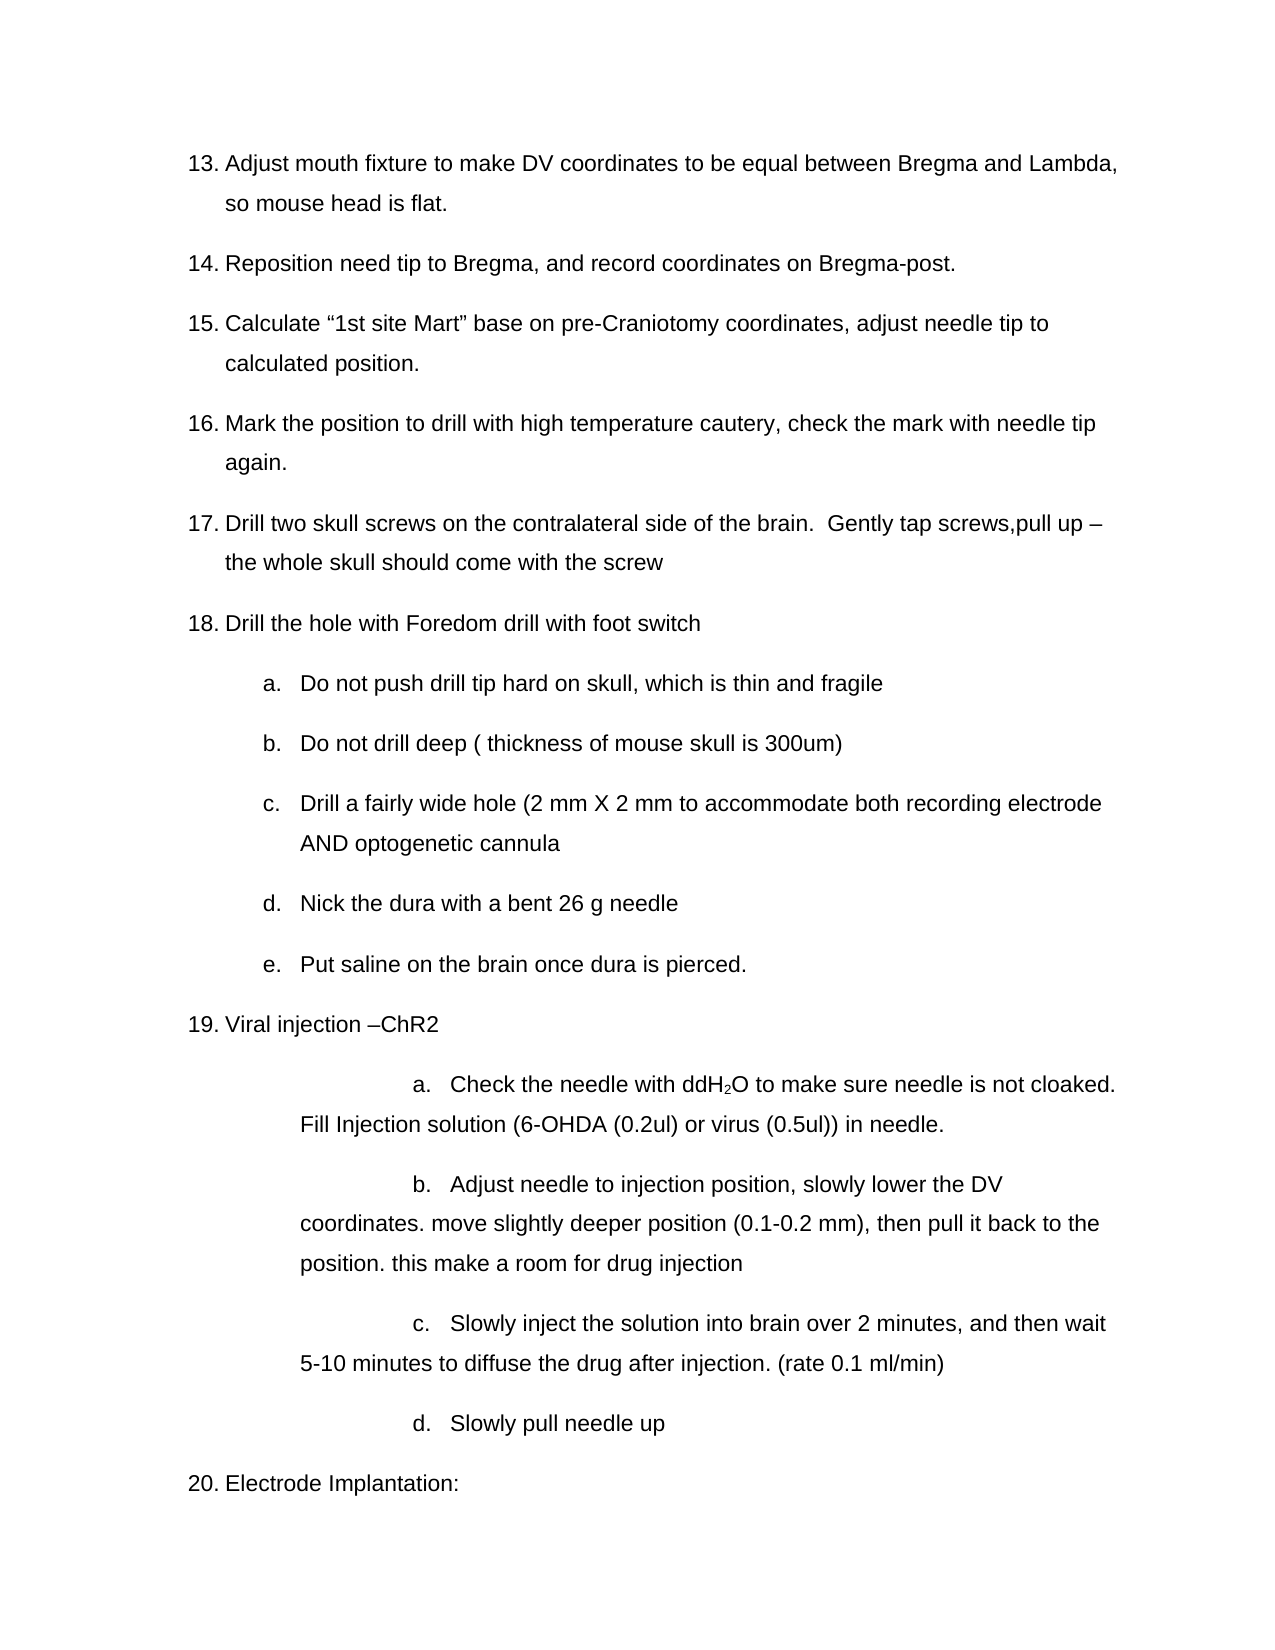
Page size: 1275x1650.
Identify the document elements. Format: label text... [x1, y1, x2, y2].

list Adjust mouth fixture to make DV coordinates to be equal between Bregma and Lambda, so mouse head is flat. [188, 150, 1125, 216]
list Check the needle with ddH2O to make sure needle is not cloaked. Fill Injection solution (6-OHDA (0.2ul) or virus (0.5ul)) in needle. [300, 1071, 1125, 1137]
list Drill the hole with Foredom drill with foot switch [188, 609, 1125, 636]
list Drill a fairly wide hole (2 mm X 2 mm to accommodate both recording electrode AND optogenetic cannula [263, 790, 1125, 856]
list Do not drill deep ( thickness of mouse skull is 300um) [263, 730, 1125, 756]
list Reposition need tip to Bregma, and record coordinates on Bregma-post. [188, 250, 1125, 276]
list Mark the position to drill with high temperature cautery, check the mark with needle tip again. [188, 410, 1125, 476]
list Drill two skull screws on the contralateral side of the brain. Gently tap screws,pull up – the whole skull should come with the screw [188, 510, 1125, 576]
list Put saline on the brain once dura is pierced. [263, 951, 1125, 977]
list Slowly inject the solution into brain over 2 minutes, and then wait 5-10 minutes to diffuse the drug after injection. (rate 0.1 ml/min) [300, 1310, 1125, 1376]
list Electrode Implantation: [188, 1470, 1125, 1497]
list Nick the dura with a bent 26 g needle [263, 890, 1125, 917]
list Viral injection –ChR2 [188, 1011, 1125, 1037]
list Calculate “1st site Mart” base on pre-Craniotomy coordinates, adjust needle tip to calculated position. [188, 310, 1125, 376]
list Slowly pull needle up [300, 1410, 1125, 1436]
list Do not push drill tip hard on skull, which is thin and fragile [263, 670, 1125, 696]
list Adjust needle to injection position, slowly lower the DV coordinates. move slightly deeper position (0.1-0.2 mm), then pull it back to the position. this make a room for drug injection [300, 1171, 1125, 1276]
